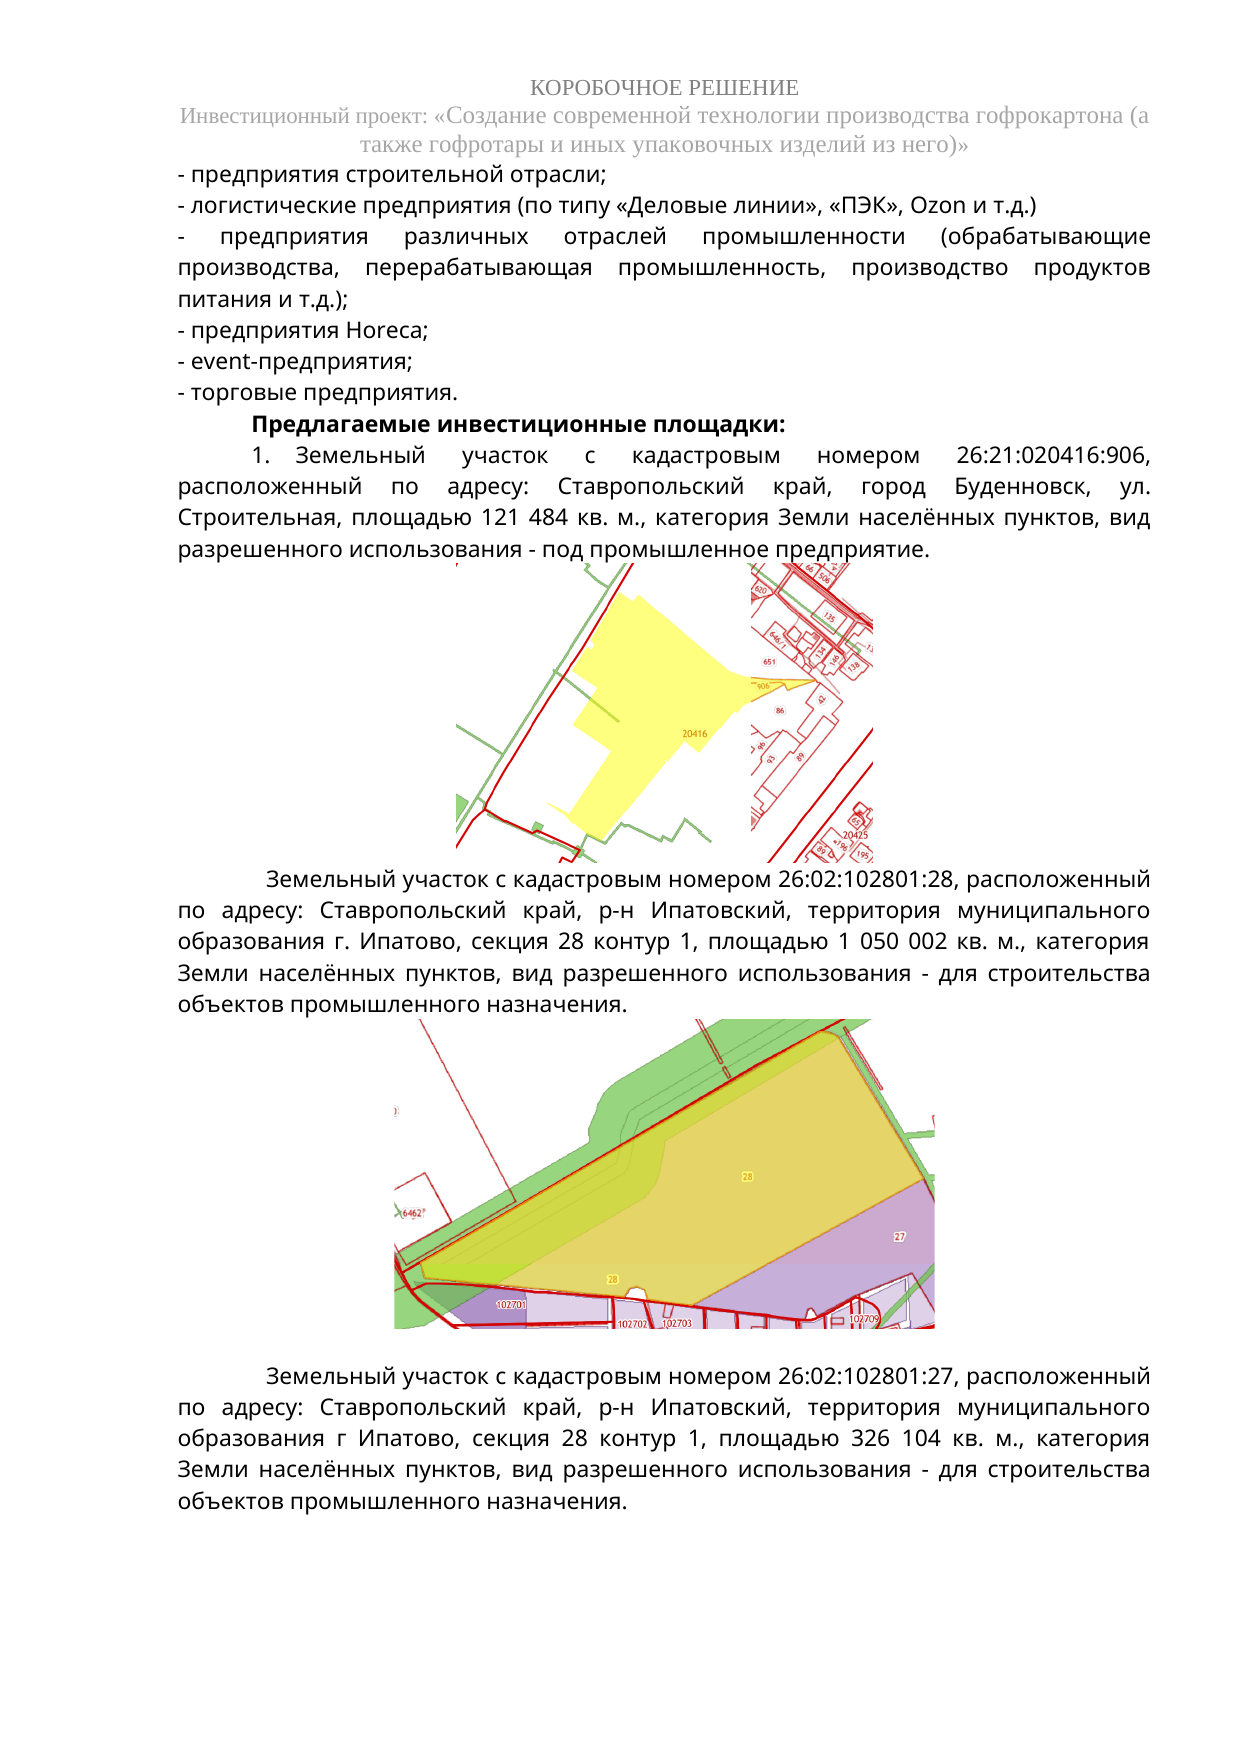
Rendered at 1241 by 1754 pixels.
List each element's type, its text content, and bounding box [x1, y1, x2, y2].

text - торговые предприятия. [177, 376, 1152, 408]
text - event-предприятия; [177, 345, 1152, 376]
text - предприятия строительной отрасли; [177, 158, 1152, 189]
text - предприятия Horeca; [177, 314, 1152, 345]
picture [456, 563, 873, 863]
text Земельный участок с кадастровым номером 26:02:102801:27, расположенный по адресу: Ставропольский край, р-н Ипатовский, территория муниципального образования г Ипатово, секция 28 контур 1, площадью 326 104 кв. м., категория Земли населённых пунктов, вид разрешенного использования - для строительства объектов промышленного назначения. [177, 1360, 1152, 1516]
list Земельный участок с кадастровым номером 26:21:020416:906, расположенный по адресу: Ставропольский край, город Буденновск, ул. Строительная, площадью 121 484 кв. м., категория Земли населённых пунктов, вид разрешенного использования - под промышленное предприятие. [177, 439, 1152, 564]
text - логистические предприятия (по типу «Деловые линии», «ПЭК», Ozon и т.д.) [177, 189, 1152, 220]
picture [394, 1019, 935, 1329]
text Земельный участок с кадастровым номером 26:02:102801:28, расположенный по адресу: Ставропольский край, р-н Ипатовский, территория муниципального образования г. Ипатово, секция 28 контур 1, площадью 1 050 002 кв. м., категория Земли населённых пунктов, вид разрешенного использования - для строительства объектов промышленного назначения. [177, 863, 1152, 1019]
text - предприятия различных отраслей промышленности (обрабатывающие производства, перерабатывающая промышленность, производство продуктов питания и т.д.); [177, 220, 1152, 314]
text Предлагаемые инвестиционные площадки: [177, 408, 1152, 439]
